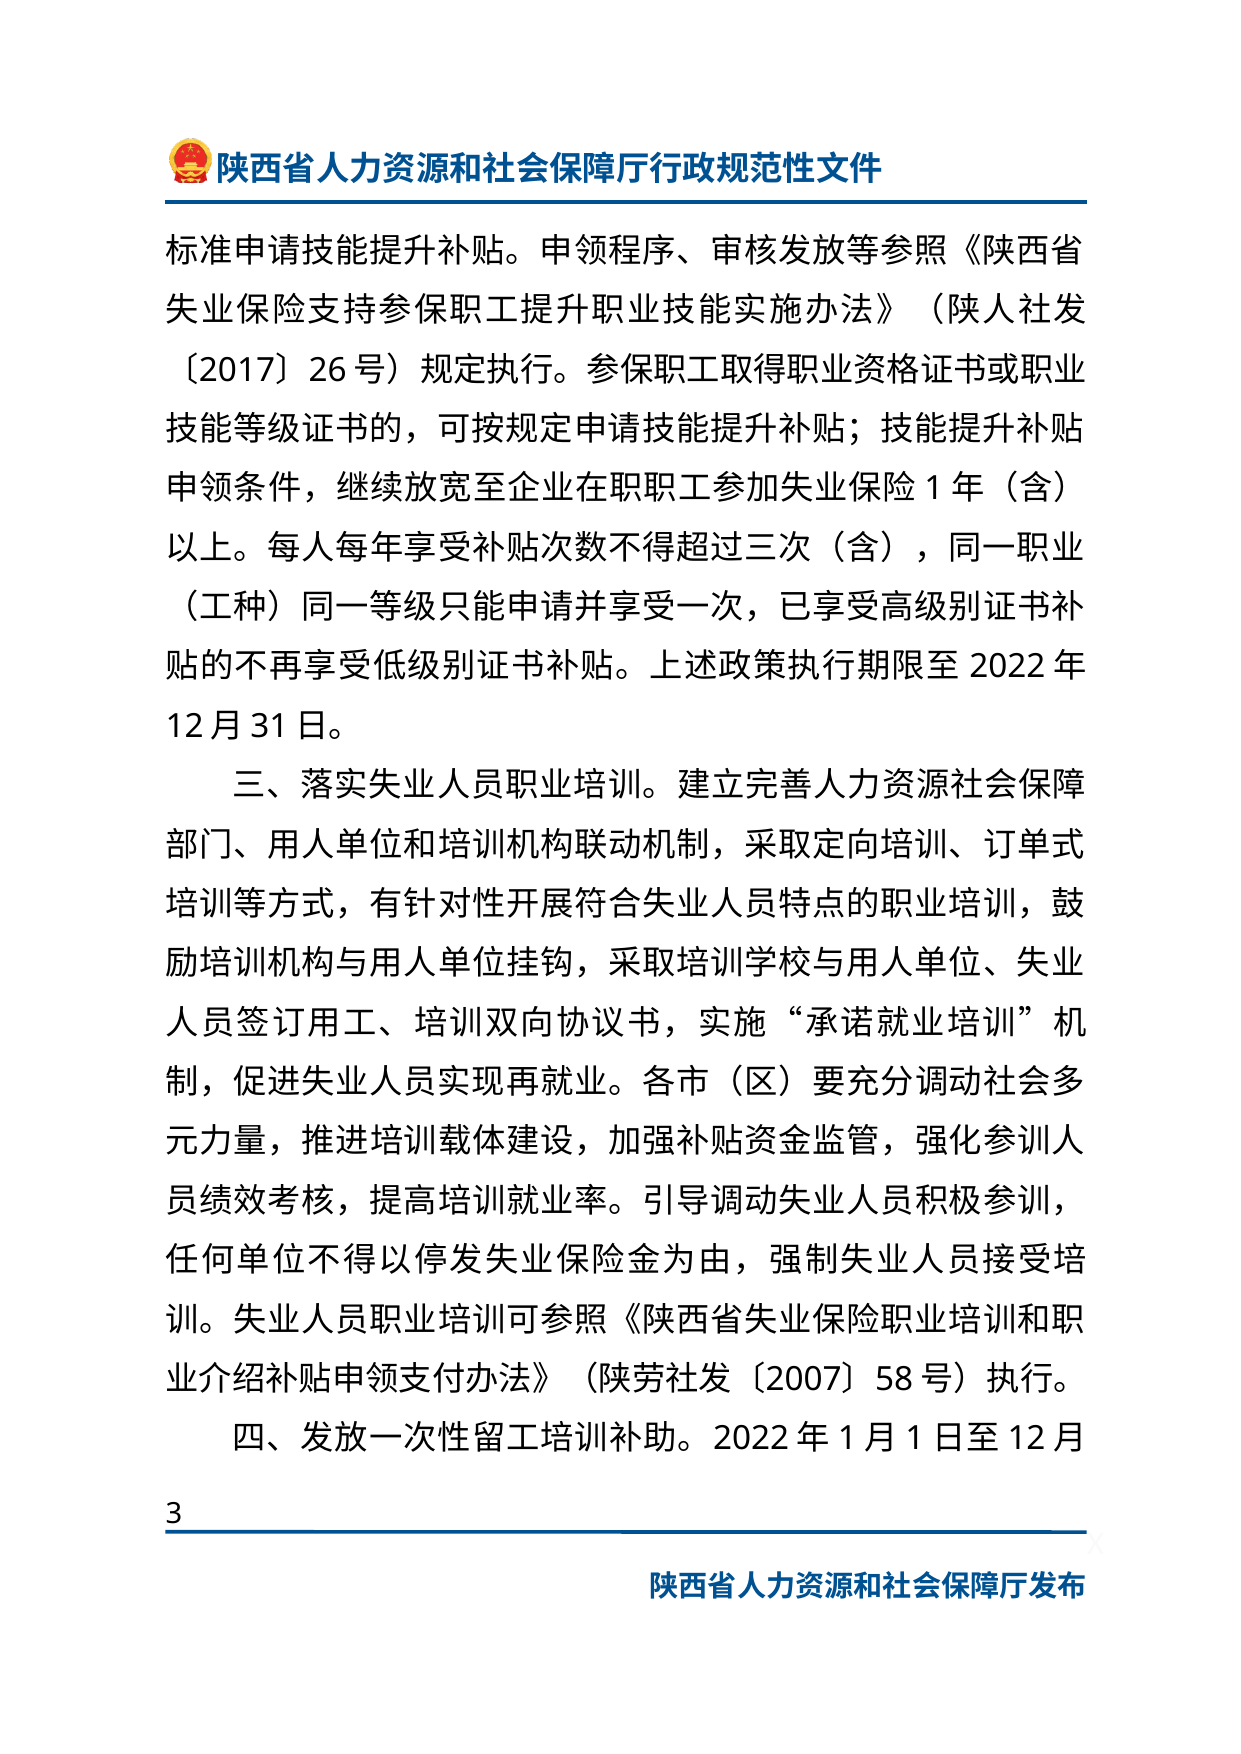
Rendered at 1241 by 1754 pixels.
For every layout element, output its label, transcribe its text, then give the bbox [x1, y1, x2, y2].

picture [165, 136, 216, 187]
text 三、落实失业人员职业培训。建立完善人力资源社会保障部门、用人单位和培训机构联动机制，采取定向培训、订单式培训等方式，有针对性开展符合失业人员特点的职业培训，鼓励培训机构与用人单位挂钩，采取培训学校与用人单位、失业人员签订用工、培训双向协议书，实施“承诺就业培训”机制，促进失业人员实现再就业。各市（区）要充分调动社会多元力量，推进培训载体建设，加强补贴资金监管，强化参训人员绩效考核，提高培训就业率。引导调动失业人员积极参训，任何单位不得以停发失业保险金为由，强制失业人员接受培训。失业人员职业培训可参照《陕西省失业保险职业培训和职业介绍补贴申领支付办法》（陕劳社发〔2007〕58号）执行。 [165, 749, 1087, 1402]
